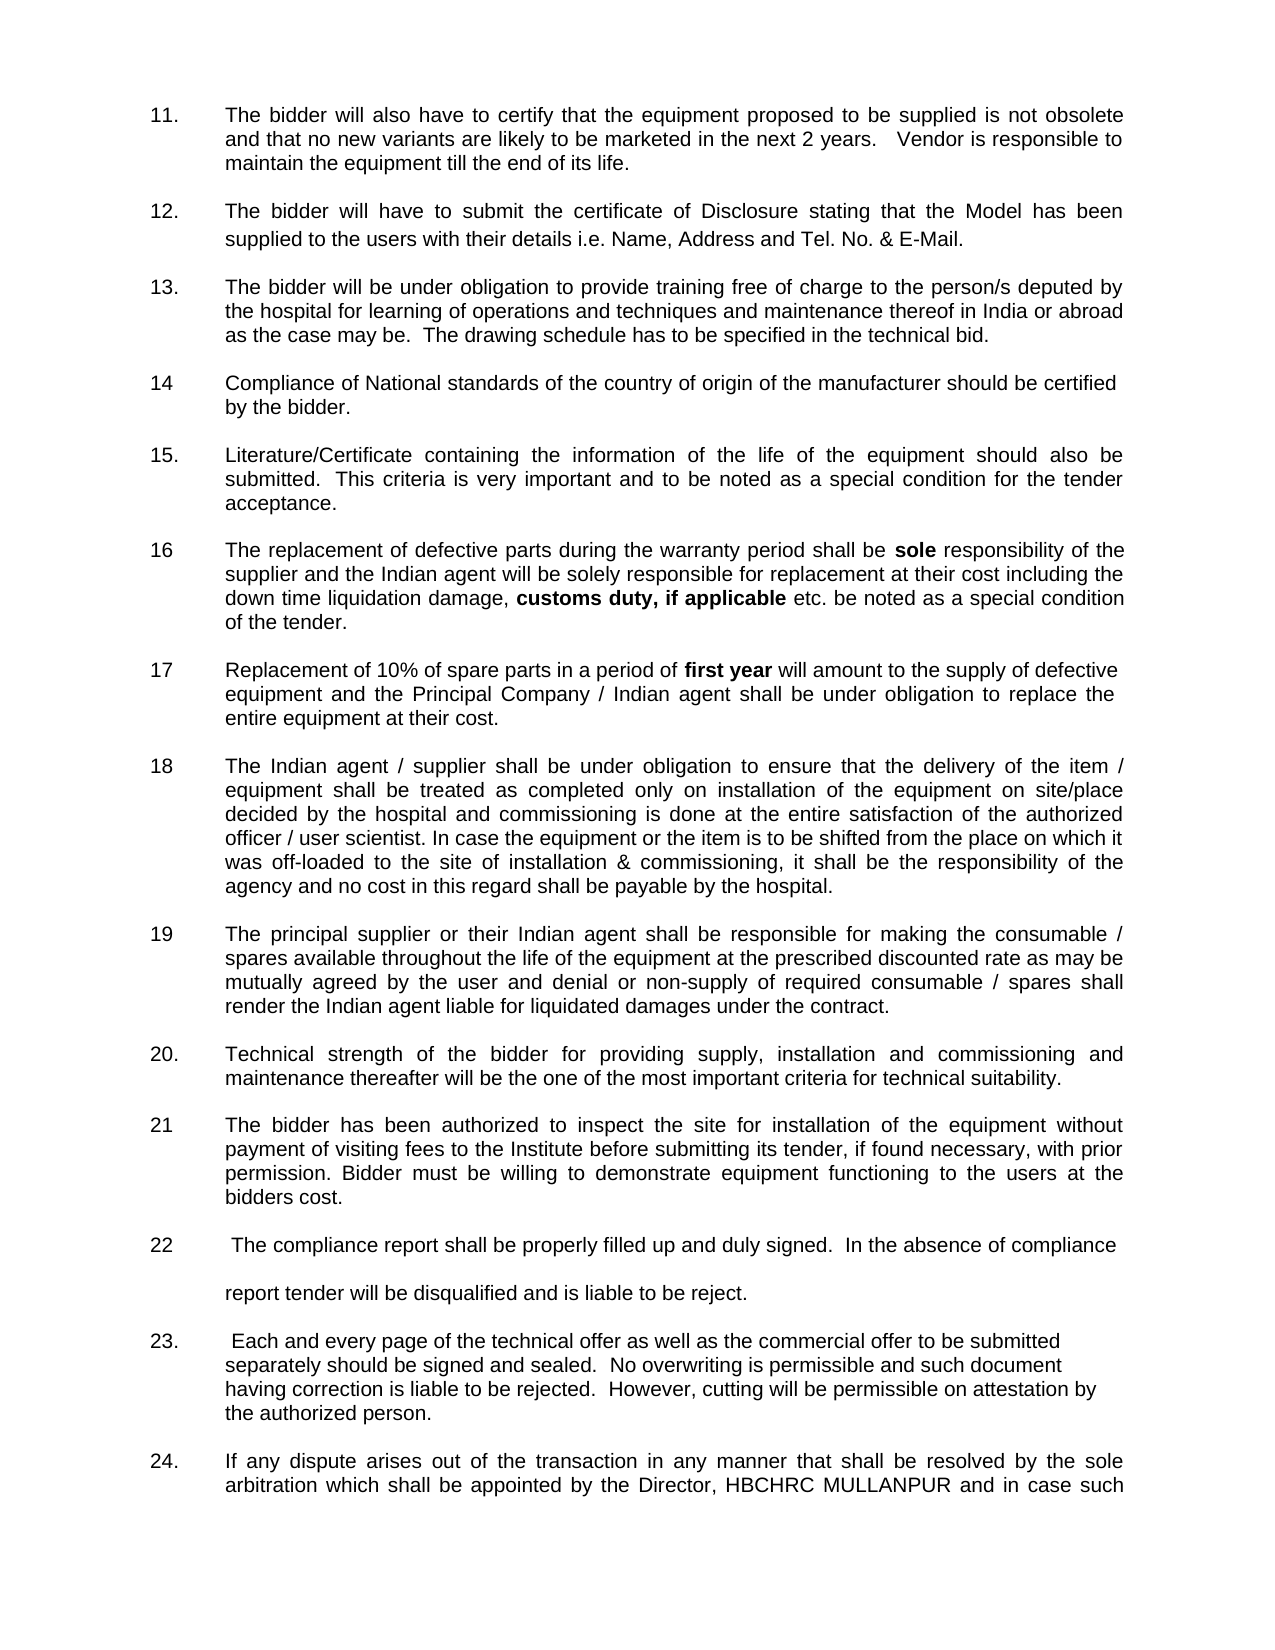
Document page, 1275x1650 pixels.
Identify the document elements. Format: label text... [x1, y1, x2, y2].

text separately should be signed and sealed. No overwriting is permissible and such document [150, 1353, 1125, 1377]
text 17 Replacement of 10% of spare parts in a period of first year will amount to the supply of defective equipment and the Principal Company / Indian agent shall be under obligation to replace the entire equipment at their cost. [150, 658, 1125, 730]
text 19 The principal supplier or their Indian agent shall be responsible for making the consumable / spares available throughout the life of the equipment at the prescribed discounted rate as may be mutually agreed by the user and denial or non-supply of required consumable / spares shall render the Indian agent liable for liquidated damages under the contract. [150, 922, 1125, 1017]
text 21 The bidder has been authorized to inspect the site for installation of the equipment without payment of visiting fees to the Institute before submitting its tender, if found necessary, with prior permission. Bidder must be willing to demonstrate equipment functioning to the users at the bidders cost. [150, 1113, 1125, 1209]
list The bidder will also have to certify that the equipment proposed to be supplied is not obsolete and that no new variants are likely to be marketed in the next 2 years. Vendor is responsible to maintain the equipment till the end of its life. [150, 103, 1125, 175]
text 13. The bidder will be under obligation to provide training free of charge to the person/s deputed by the hospital for learning of operations and techniques and maintenance thereof in India or abroad as the case may be. The drawing schedule has to be specified in the technical bid. [150, 275, 1125, 347]
text having correction is liable to be rejected. However, cutting will be permissible on attestation by [150, 1377, 1125, 1401]
text 15. Literature/Certificate containing the information of the life of the equipment should also be submitted. This criteria is very important and to be noted as a special condition for the tender acceptance. [150, 442, 1125, 514]
text 23. Each and every page of the technical offer as well as the commercial offer to be submitted [150, 1329, 1125, 1353]
text 18 The Indian agent / supplier shall be under obligation to ensure that the delivery of the item / equipment shall be treated as completed only on installation of the equipment on site/place decided by the hospital and commissioning is done at the entire satisfaction of the authorized officer / user scientist. In case the equipment or the item is to be shifted from the place on which it was off-loaded to the site of installation & commissioning, it shall be the responsibility of the agency and no cost in this regard shall be payable by the hospital. [150, 754, 1125, 898]
text 16 The replacement of defective parts during the warranty period shall be sole responsibility of the supplier and the Indian agent will be solely responsible for replacement at their cost including the down time liquidation damage, customs duty, if applicable etc. be noted as a special condition of the tender. [150, 538, 1125, 634]
text 22 The compliance report shall be properly filled up and duly signed. In the absence of compliance [150, 1233, 1125, 1281]
text 12. The bidder will have to submit the certificate of Disclosure stating that the Model has been supplied to the users with their details i.e. Name, Address and Tel. No. & E-Mail. [150, 199, 1125, 250]
text 14 Compliance of National standards of the country of origin of the manufacturer should be certified by the bidder. [150, 371, 1125, 418]
text 20. Technical strength of the bidder for providing supply, installation and commissioning and maintenance thereafter will be the one of the most important criteria for technical suitability. [150, 1041, 1125, 1089]
text report tender will be disqualified and is liable to be reject. [150, 1281, 1125, 1305]
text the authorized person. [150, 1401, 1125, 1425]
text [150, 1449, 1125, 1497]
